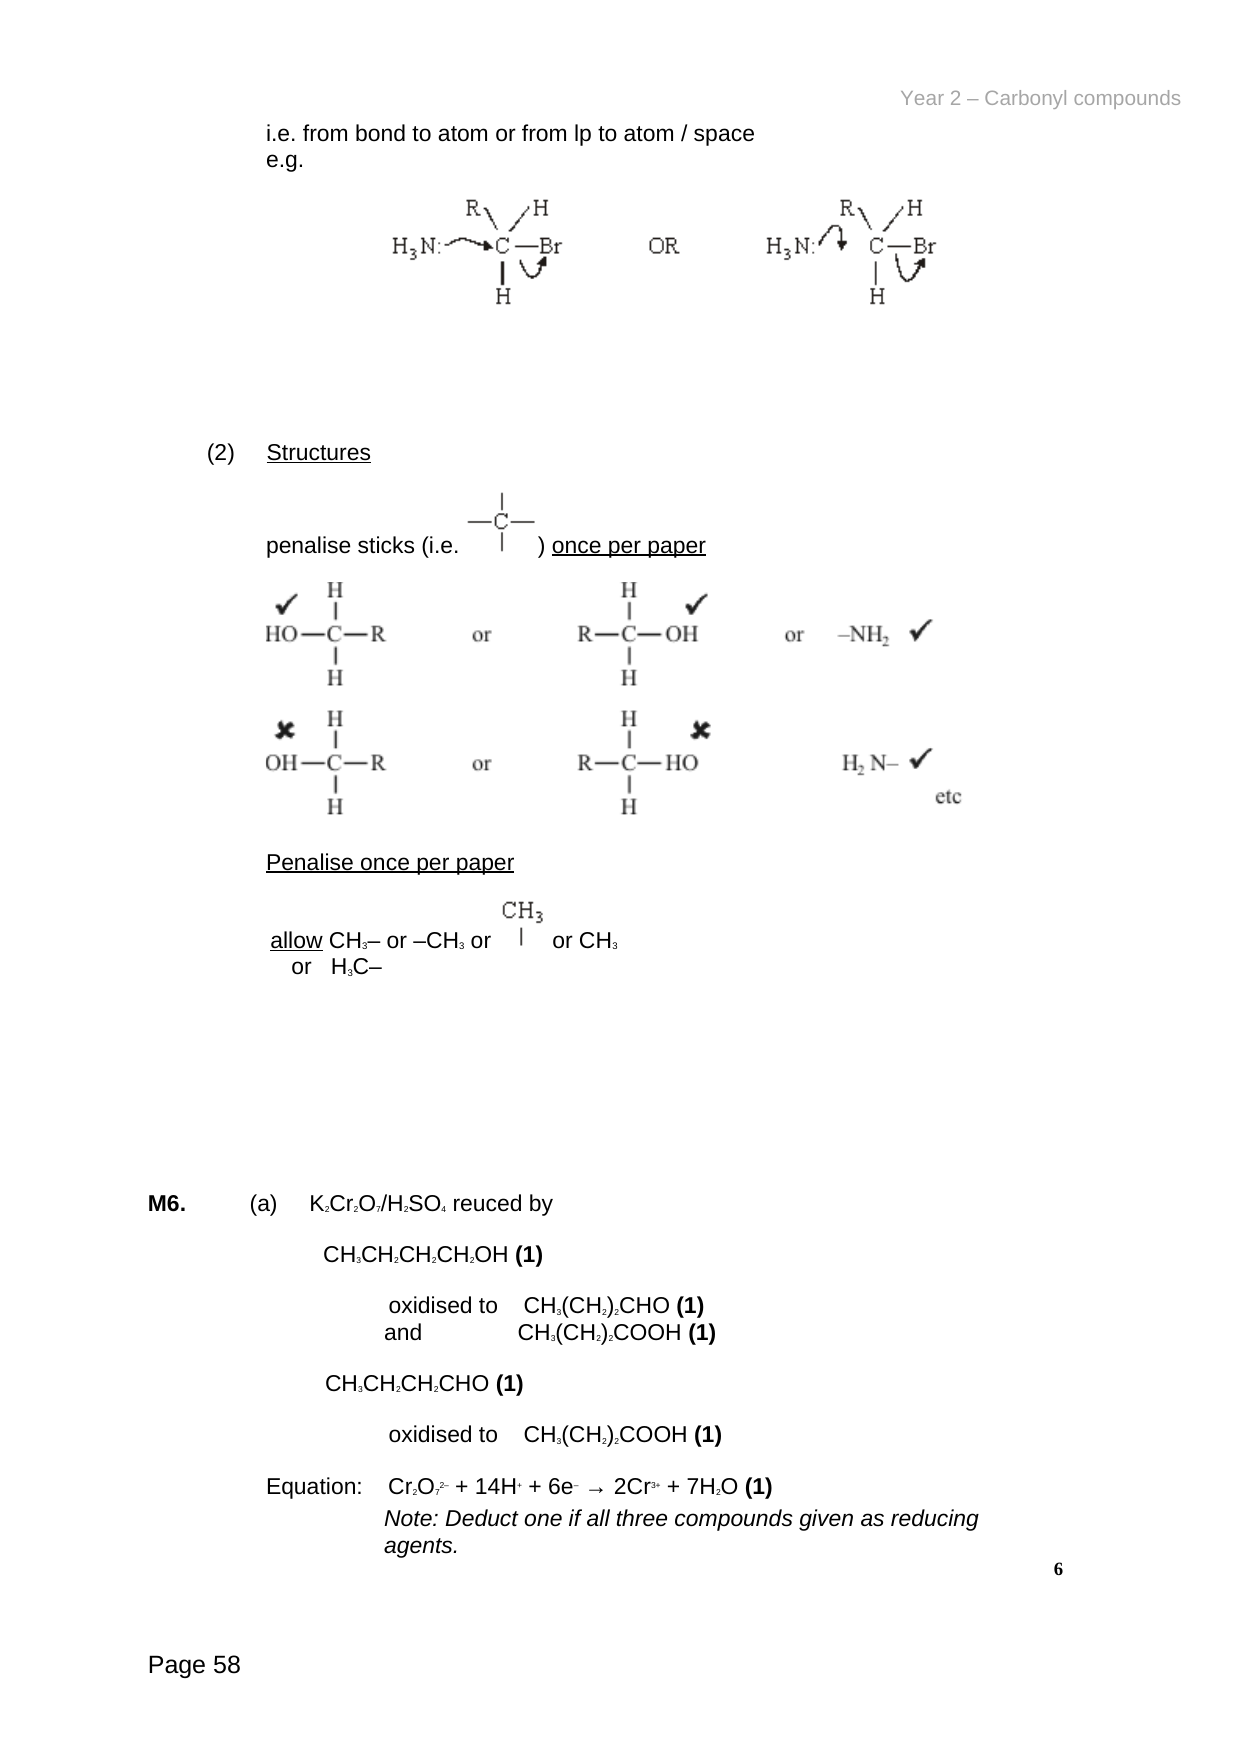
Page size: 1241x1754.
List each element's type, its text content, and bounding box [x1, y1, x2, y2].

text Equation: Cr2O72– + 14H+ + 6e– → 2Cr3+ + 7H2O (1) [266, 1473, 1122, 1499]
text M6. (a) K2Cr2O7/H2SO4 reuced by [148, 1190, 1122, 1216]
picture [497, 900, 546, 949]
text (2) Structures [207, 439, 1122, 466]
picture [387, 197, 941, 309]
text oxidised to CH3(CH2)2CHO (1) and CH3(CH2)2COOH (1) [325, 1292, 1122, 1345]
text CH3CH2CH2CH2OH (1) [266, 1241, 1122, 1267]
text CH3CH2CH2CHO (1) [325, 1370, 1122, 1396]
picture [265, 582, 966, 824]
picture [465, 490, 538, 553]
text allow CH3– or –CH3 or or CH3 or H3C– [207, 900, 1122, 979]
text oxidised to CH3(CH2)2COOH (1) [325, 1421, 1122, 1448]
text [207, 120, 1122, 172]
text Penalise once per paper [266, 848, 1122, 875]
text 6 [148, 1558, 1063, 1580]
text penalise sticks (i.e. ) once per paper [538, 491, 1122, 558]
text penalise sticks (i.e. ) once per paper [266, 491, 541, 558]
text Note: Deduct one if all three compounds given as reducing agents. [384, 1505, 1004, 1558]
